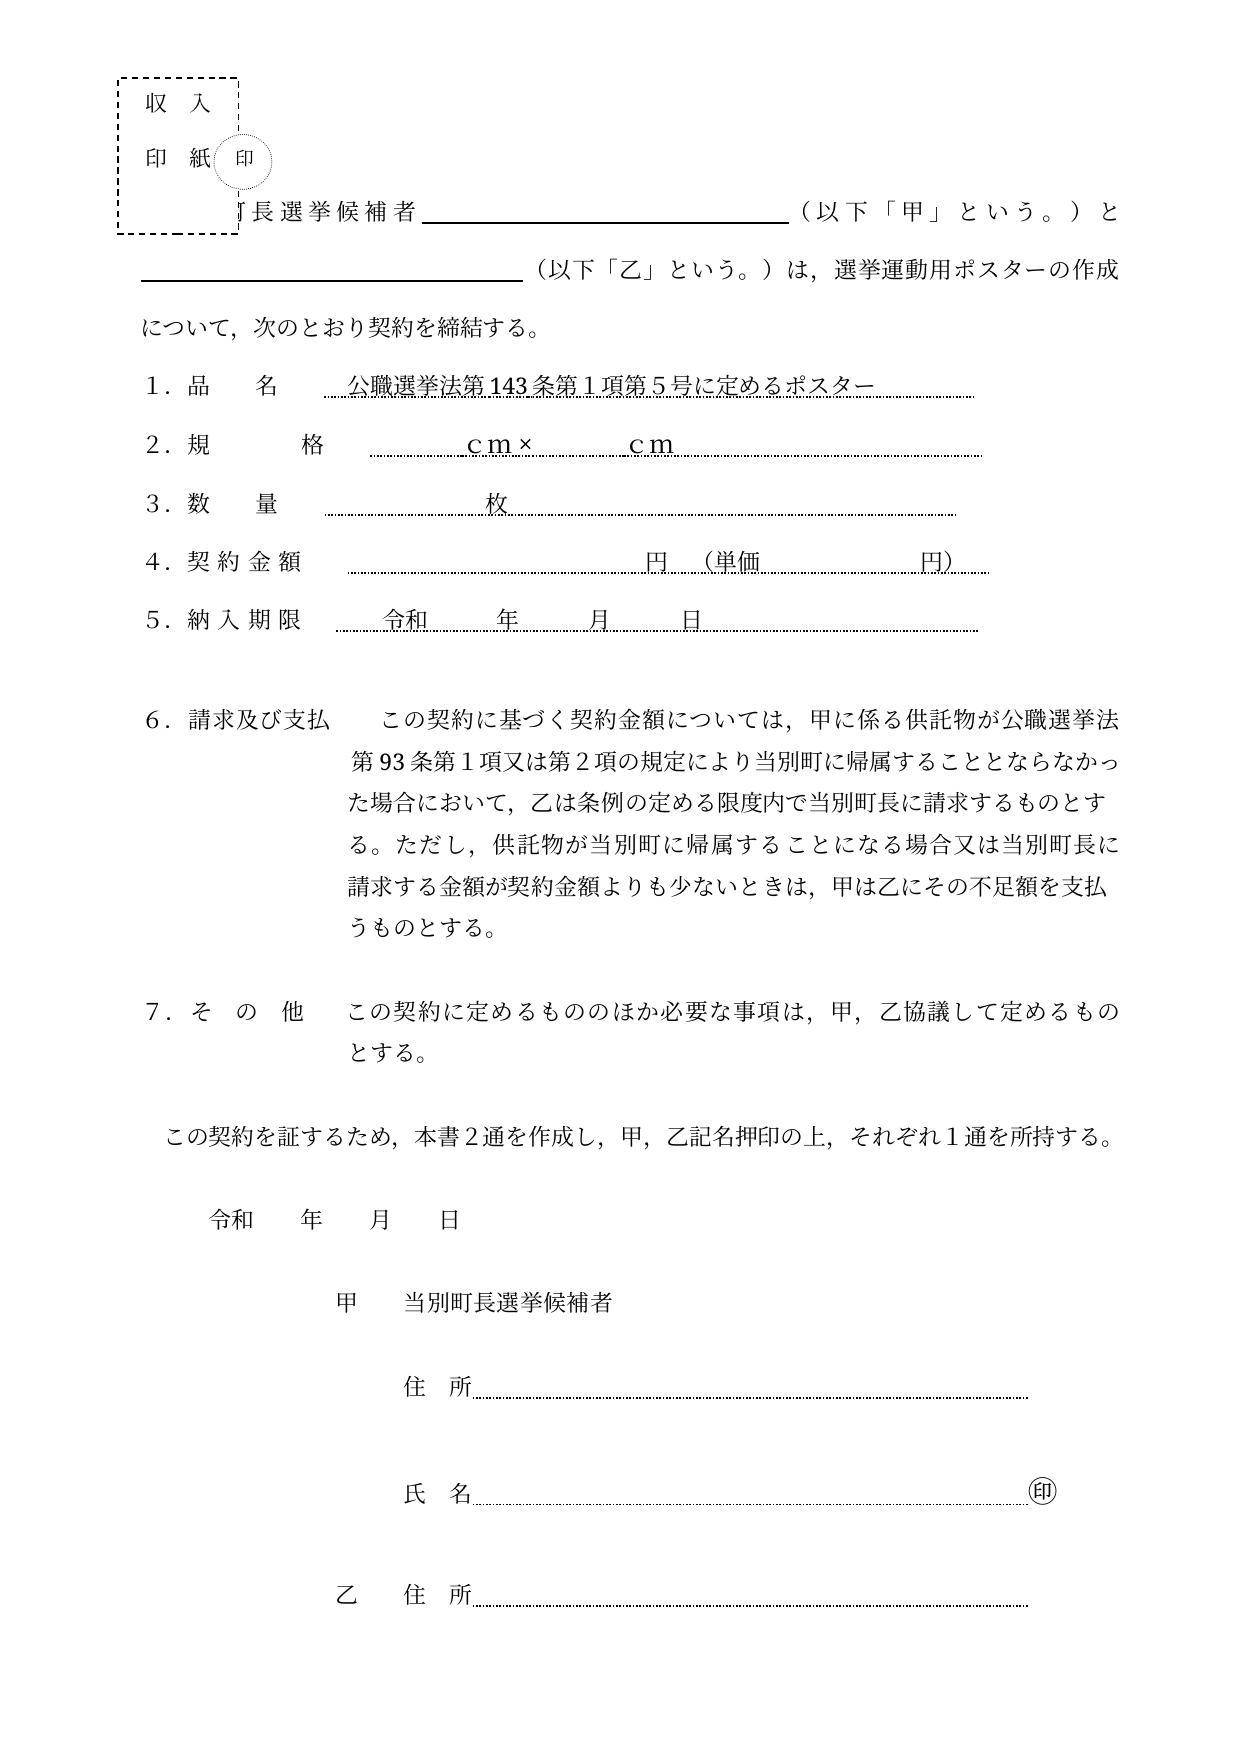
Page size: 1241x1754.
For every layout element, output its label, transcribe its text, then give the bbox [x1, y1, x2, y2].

text 請求する金額が契約金額よりも少ないときは，甲は乙にその不足額を支払 [118, 864, 1122, 906]
text ２．規 格 ｃｍ × ｃｍ [118, 422, 1122, 464]
text １．品名 公職選挙法第143条第１項第５号に定めるポスター [118, 364, 1122, 405]
text ７．そ の 他 この契約に定めるもののほか必要な事項は，甲，乙協議して定めるもの [118, 989, 1122, 1031]
text 住 所 [140, 1364, 1122, 1406]
text ３．数量 枚 [118, 482, 1122, 523]
text 甲 当別町長選挙候補者 [140, 1281, 1122, 1323]
text る。ただし，供託物が当別町に帰属することになる場合又は当別町長に [118, 823, 1122, 864]
text 第93条第１項又は第２項の規定により当別町に帰属することとならなかっ [118, 739, 1122, 781]
text 当別町長選挙候補者 （以下「甲」という。）と [239, 189, 1122, 231]
text た場合において，乙は条例の定める限度内で当別町長に請求するものとす [118, 781, 1122, 823]
text 乙 住 所 [140, 1573, 1122, 1614]
text ６．請求及び支払 この契約に基づく契約金額については，甲に係る供託物が公職選挙法 [118, 698, 1122, 739]
text とする。 [118, 1031, 1122, 1073]
text ５．納入期限 令和 年 月 日 [118, 598, 1122, 639]
text この契約を証するため，本書２通を作成し，甲，乙記名押印の上，それぞれ１通を所持する。 [140, 1114, 1122, 1156]
text ４．契約金額 円 （単価 円） [118, 540, 1122, 581]
text （以下「乙」という。）は，選挙運動用ポスターの作成 [118, 247, 1122, 289]
text 氏 名 ㊞ [140, 1448, 1122, 1531]
text うものとする。 [118, 906, 1122, 948]
text 令和 年 月 日 [140, 1198, 1122, 1239]
text について，次のとおり契約を締結する。 [140, 306, 1122, 347]
